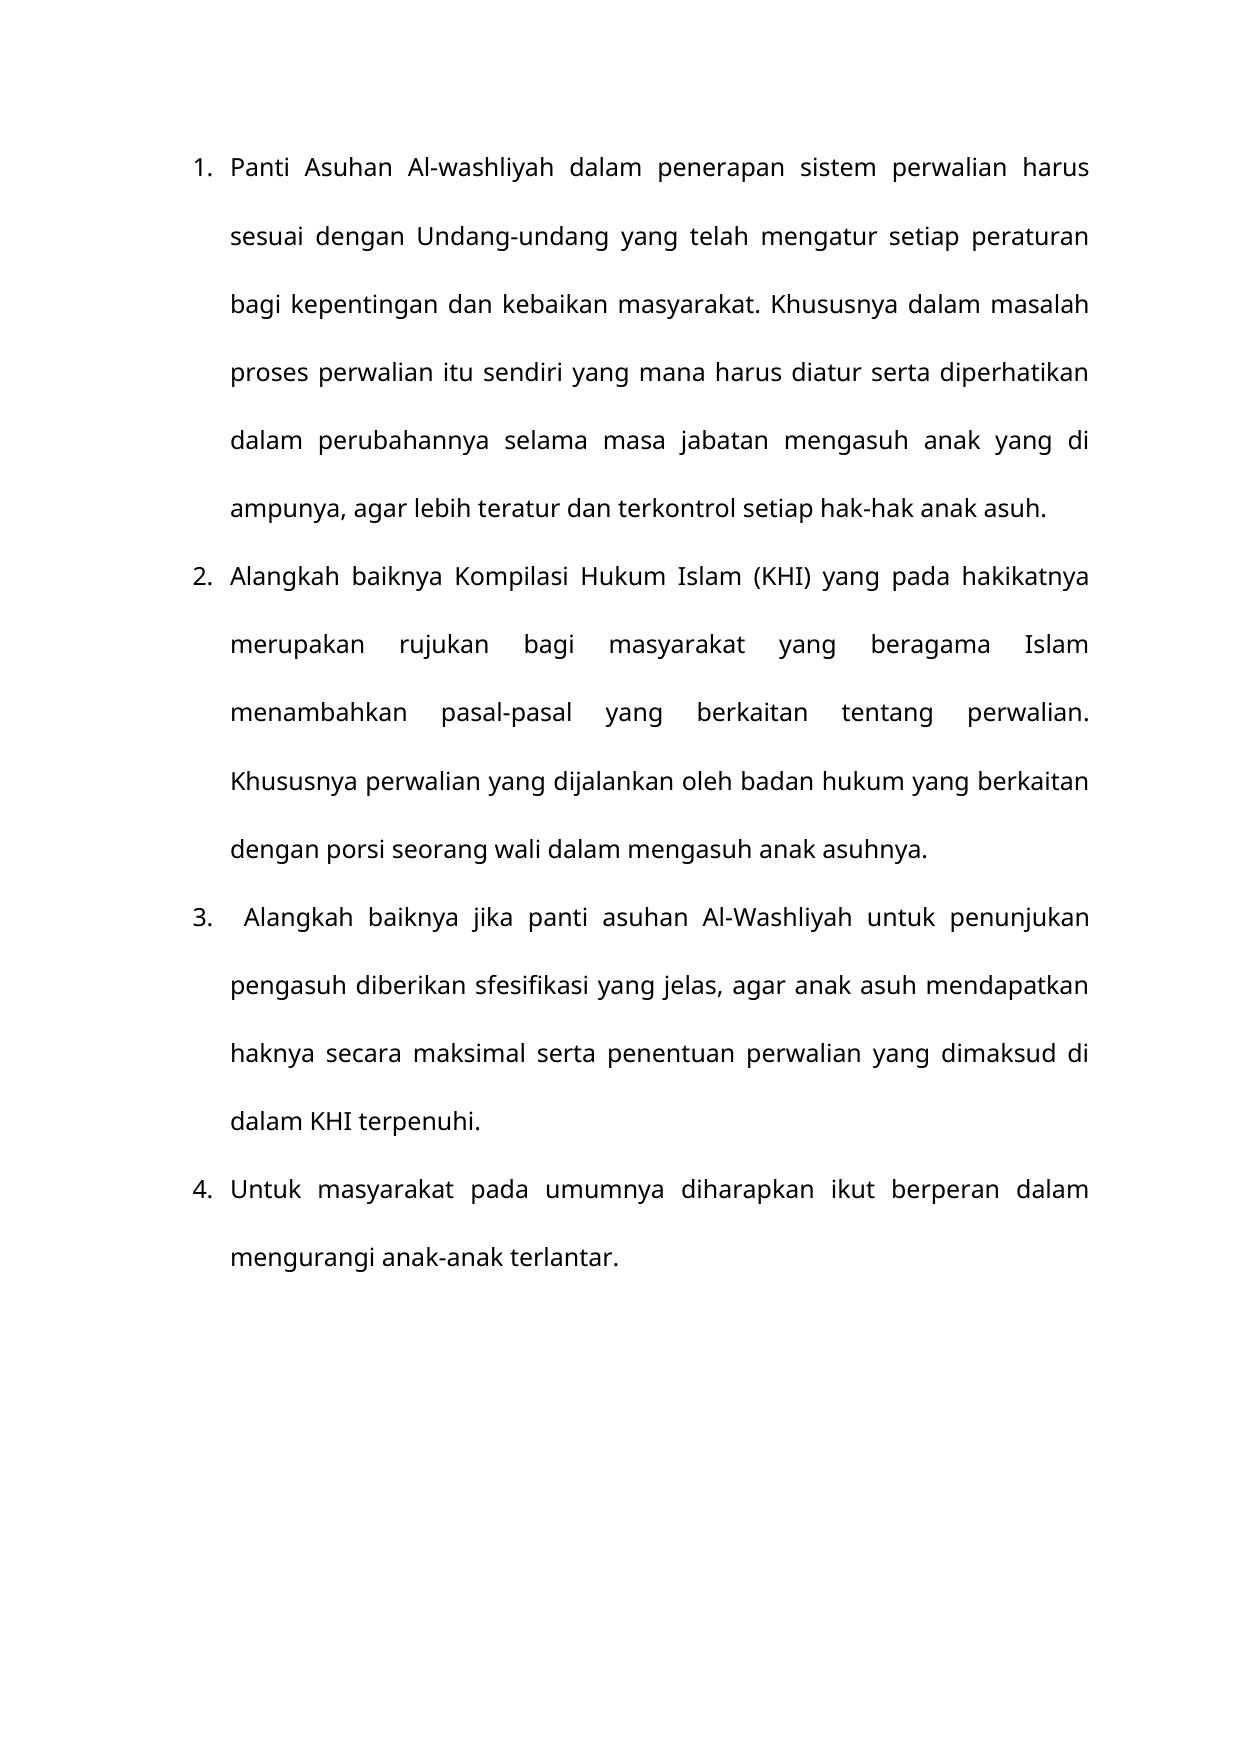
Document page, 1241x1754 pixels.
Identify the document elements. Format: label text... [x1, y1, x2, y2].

list Untuk masyarakat pada umumnya diharapkan ikut berperan dalam mengurangi anak-anak terlantar. [192, 1172, 1090, 1274]
list Alangkah baiknya Kompilasi Hukum Islam (KHI) yang pada hakikatnya merupakan rujukan bagi masyarakat yang beragama Islam menambahkan pasal-pasal yang berkaitan tentang perwalian. Khususnya perwalian yang dijalankan oleh badan hukum yang berkaitan dengan porsi seorang wali dalam mengasuh anak asuhnya. [192, 559, 1090, 865]
list Panti Asuhan Al-washliyah dalam penerapan sistem perwalian harus sesuai dengan Undang-undang yang telah mengatur setiap peraturan bagi kepentingan dan kebaikan masyarakat. Khususnya dalam masalah proses perwalian itu sendiri yang mana harus diatur serta diperhatikan dalam perubahannya selama masa jabatan mengasuh anak yang di ampunya, agar lebih teratur dan terkontrol setiap hak-hak anak asuh. [192, 150, 1090, 525]
list Alangkah baiknya jika panti asuhan Al-Washliyah untuk penunjukan pengasuh diberikan sfesifikasi yang jelas, agar anak asuh mendapatkan haknya secara maksimal serta penentuan perwalian yang dimaksud di dalam KHI terpenuhi. [192, 899, 1090, 1138]
